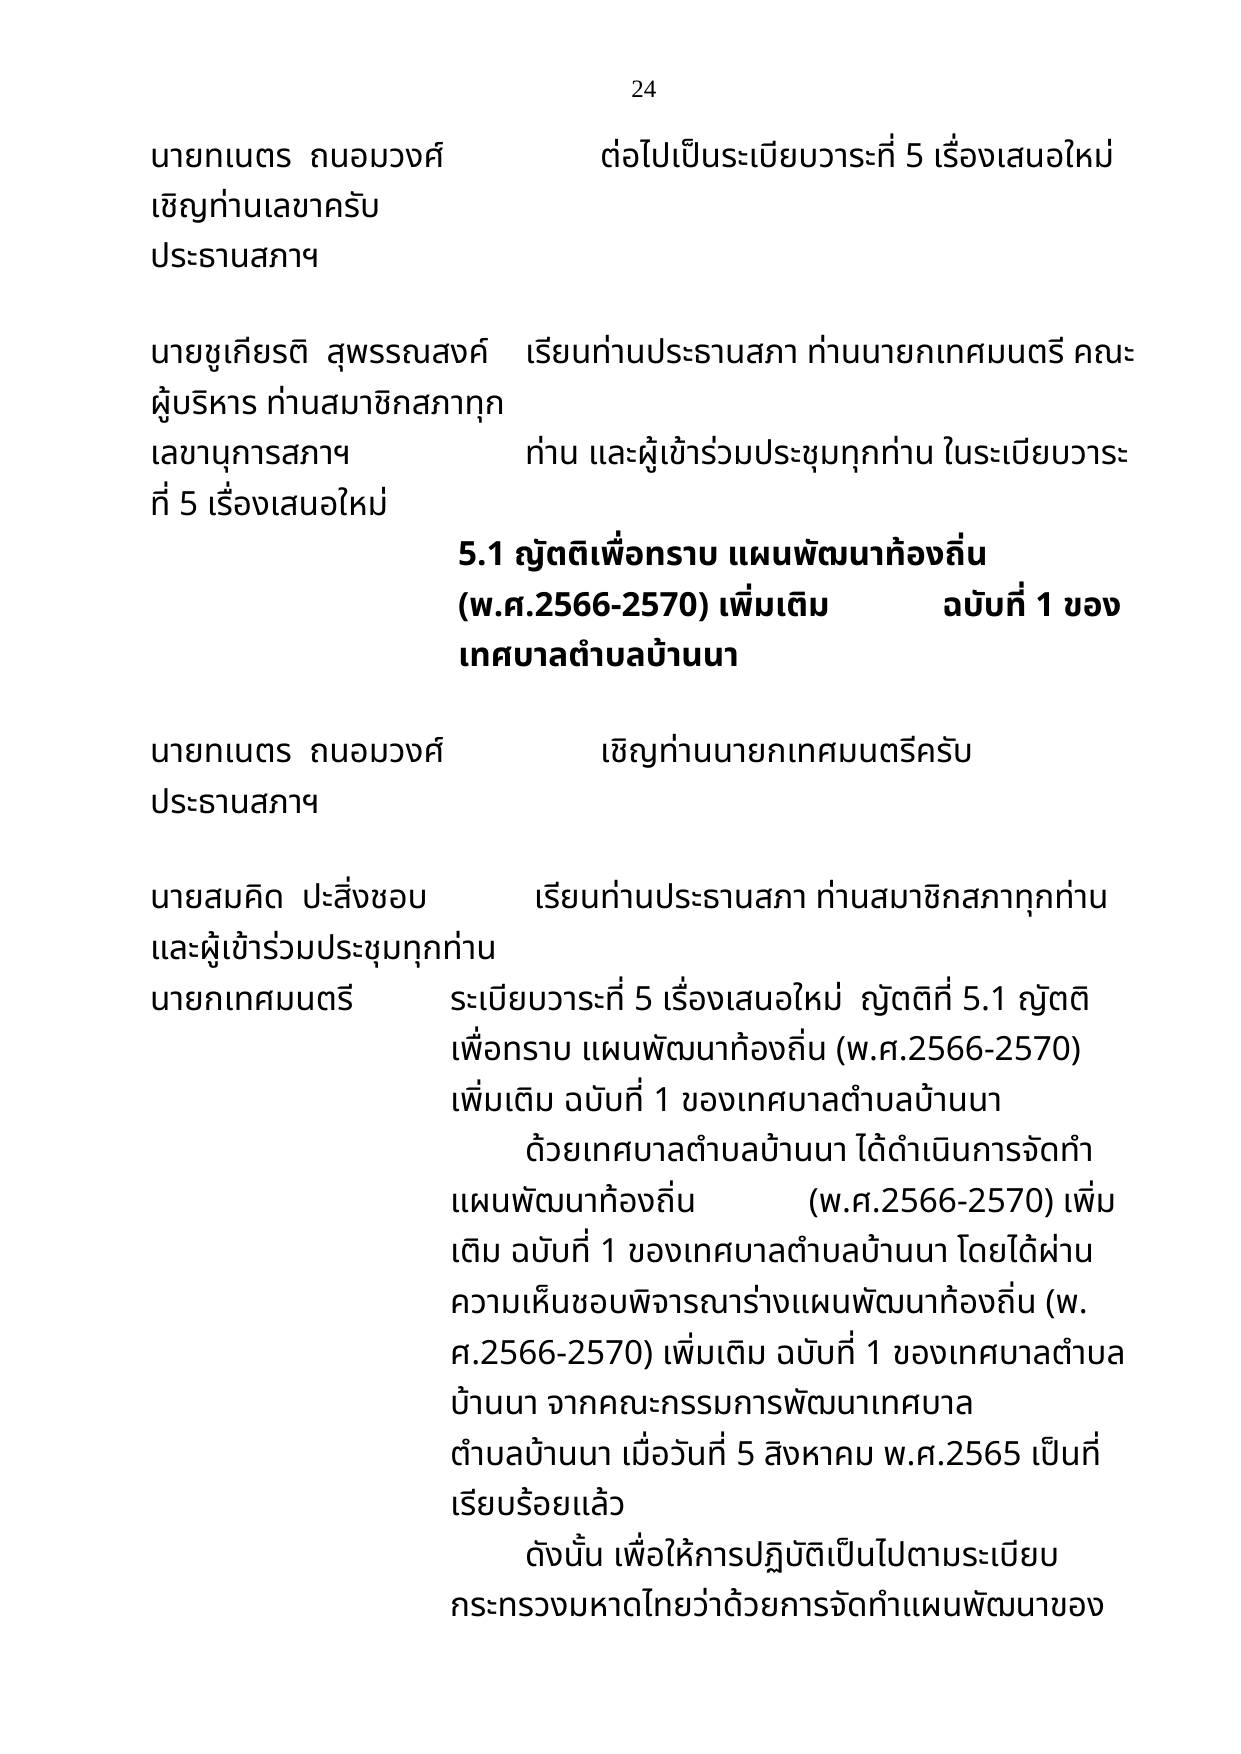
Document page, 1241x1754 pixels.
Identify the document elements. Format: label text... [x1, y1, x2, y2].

text เลขานุการสภาฯ ท่าน และผู้เข้าร่วมประชุมทุกท่าน ในระเบียบวาระที่ 5 เรื่องเสนอใหม่ [150, 429, 1137, 530]
text 5.1 ญัตติเพื่อทราบ แผนพัฒนาท้องถิ่น (พ.ศ.2566-2570) เพิ่มเติม ฉบับที่ 1 ของเทศบาลตำบลบ้านนา [458, 530, 1137, 682]
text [150, 1531, 1137, 1631]
text ด้วยเทศบาลตำบลบ้านนา ได้ดำเนินการจัดทำแผนพัฒนาท้องถิ่น (พ.ศ.2566-2570) เพิ่มเติม ฉบับที่ 1 ของเทศบาลตำบลบ้านนา โดยได้ผ่านความเห็นชอบพิจารณาร่างแผนพัฒนาท้องถิ่น (พ.ศ.2566-2570) เพิ่มเติม ฉบับที่ 1 ของเทศบาลตำบลบ้านนา จากคณะกรรมการพัฒนาเทศบาล ตำบลบ้านนา เมื่อวันที่ 5 สิงหาคม พ.ศ.2565 เป็นที่เรียบร้อยแล้ว [150, 1126, 1137, 1531]
text นายทเนตร ถนอมวงศ์ ต่อไปเป็นระเบียบวาระที่ 5 เรื่องเสนอใหม่ เชิญท่านเลขาครับ [150, 131, 1137, 232]
text ประธานสภาฯ [150, 232, 1137, 283]
text นายสมคิด ปะสิ่งชอบ เรียนท่านประธานสภา ท่านสมาชิกสภาทุกท่านและผู้เข้าร่วมประชุมทุกท่าน [150, 873, 1137, 974]
text ประธานสภาฯ [150, 778, 1137, 828]
text นายทเนตร ถนอมวงศ์ เชิญท่านนายกเทศมนตรีครับ [150, 727, 1137, 778]
text นายกเทศมนตรี ระเบียบวาระที่ 5 เรื่องเสนอใหม่ ญัตติที่ 5.1 ญัตติเพื่อทราบ แผนพัฒนาท้องถิ่น (พ.ศ.2566-2570) เพิ่มเติม ฉบับที่ 1 ของเทศบาลตำบลบ้านนา [150, 974, 1137, 1126]
text นายชูเกียรติ สุพรรณสงค์ เรียนท่านประธานสภา ท่านนายกเทศมนตรี คณะผู้บริหาร ท่านสมาชิกสภาทุก [150, 328, 1137, 429]
